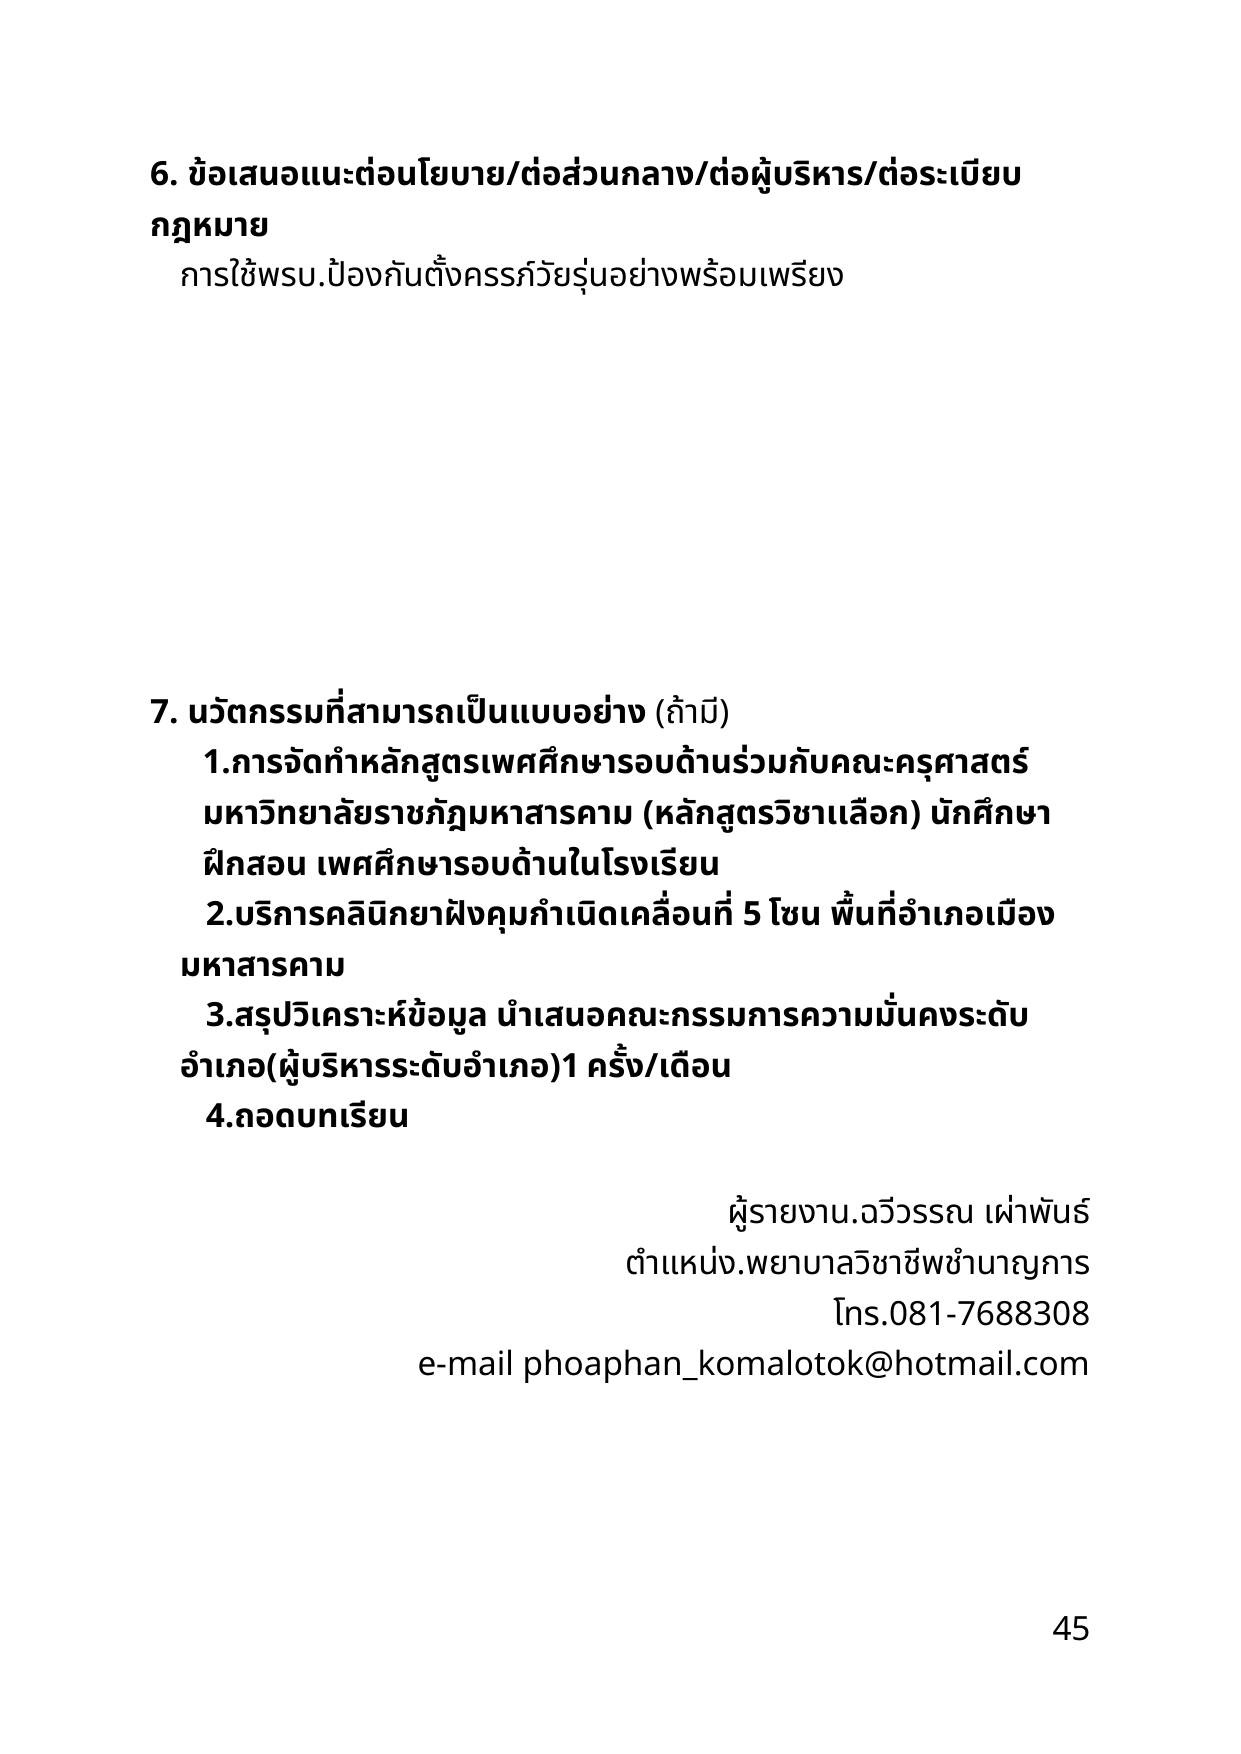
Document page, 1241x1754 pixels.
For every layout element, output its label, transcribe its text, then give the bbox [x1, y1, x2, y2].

list e-mail phoaphan_komalotok@hotmail.com [175, 1340, 1090, 1386]
text 6. ข้อเสนอแนะต่อนโยบาย/ต่อส่วนกลาง/ต่อผู้บริหาร/ต่อระเบียบกฎหมาย [150, 150, 1090, 251]
list โทร.081-7688308 [175, 1289, 1090, 1340]
list 4.ถอดบทเรียน [179, 1092, 1090, 1143]
text การใช้พรบ.ป้องกันตั้งครรภ์วัยรุ่นอย่างพร้อมเพรียง [179, 251, 1090, 302]
list 1.การจัดทำหลักสูตรเพศศึกษารอบด้านร่วมกับคณะครุศาสตร์มหาวิทยาลัยราชภัฎมหาสารคาม (หลักสูตรวิชาเเลือก) นักศึกษาฝึกสอน เพศศึกษารอบด้านในโรงเรียน [202, 738, 1090, 890]
list ตำแหน่ง.พยาบาลวิชาชีพชำนาญการ [175, 1239, 1090, 1289]
list 3.สรุปวิเคราะห์ข้อมูล นำเสนอคณะกรรมการความมั่นคงระดับอำเภอ(ผู้บริหารระดับอำเภอ)1ครั้ง/เดือน [179, 991, 1090, 1092]
list ผู้รายงาน.ฉวีวรรณ เผ่าพันธ์ [629, 1188, 1090, 1239]
list 2.บริการคลินิกยาฝังคุมกำเนิดเคลื่อนที่ 5โซน พื้นที่อำเภอเมืองมหาสารคาม [179, 890, 1090, 991]
text 7. นวัตกรรมที่สามารถเป็นแบบอย่าง (ถ้ามี) [150, 688, 1090, 738]
